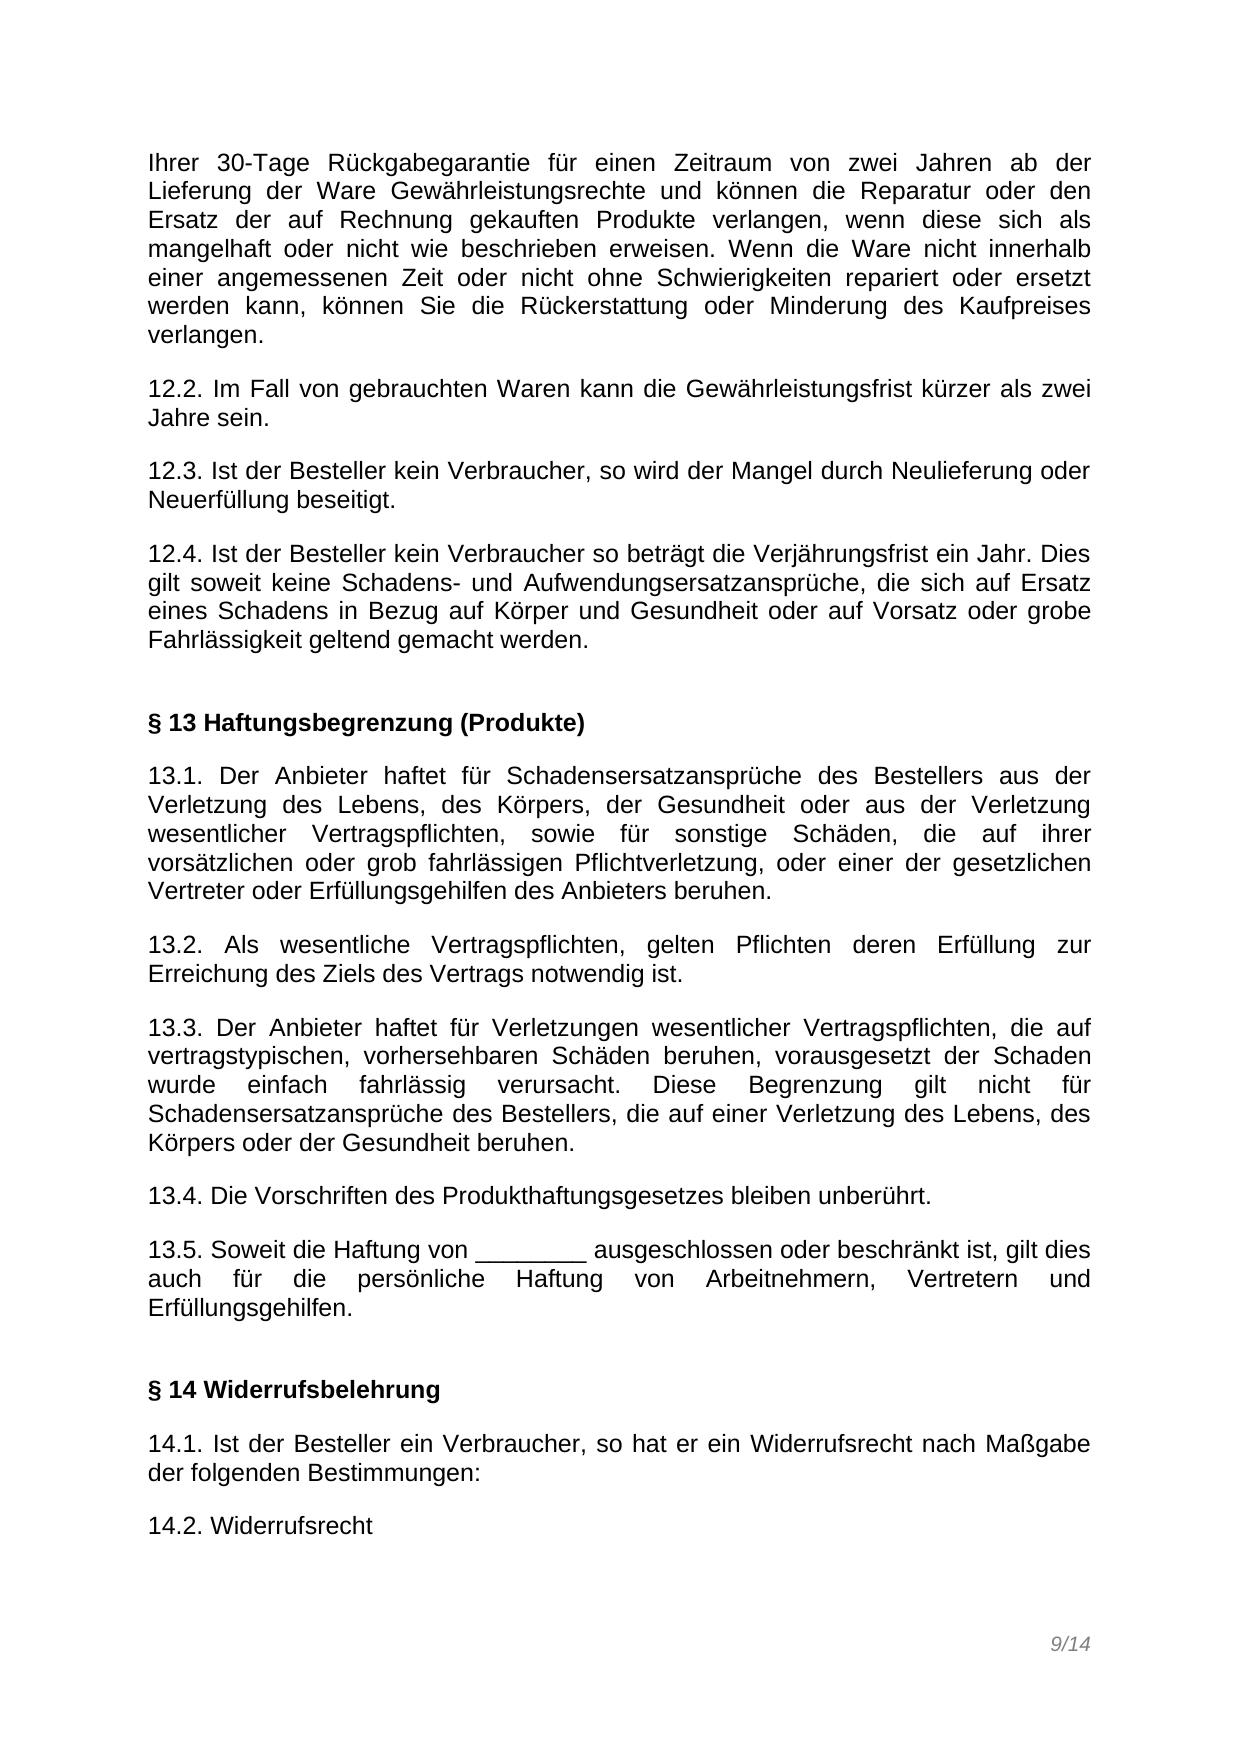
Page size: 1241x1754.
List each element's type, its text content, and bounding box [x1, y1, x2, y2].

text 12.3. Ist der Besteller kein Verbraucher, so wird der Mangel durch Neulieferung oder Neuerfüllung beseitigt. [148, 456, 1093, 514]
text 14.2. Widerrufsrecht [148, 1511, 1093, 1540]
text § 13 Haftungsbegrenzung (Produkte) [148, 679, 1093, 736]
text 13.3. Der Anbieter haftet für Verletzungen wesentlicher Vertragspflichten, die auf vertragstypischen, vorhersehbaren Schäden beruhen, vorausgesetzt der Schaden wurde einfach fahrlässig verursacht. Diese Begrenzung gilt nicht für Schadensersatzansprüche des Bestellers, die auf einer Verletzung des Lebens, des Körpers oder der Gesundheit beruhen. [148, 1013, 1093, 1156]
text 12.4. Ist der Besteller kein Verbraucher so beträgt die Verjährungsfrist ein Jahr. Dies gilt soweit keine Schadens- und Aufwendungsersatzansprüche, die sich auf Ersatz eines Schadens in Bezug auf Körper und Gesundheit oder auf Vorsatz oder grobe Fahrlässigkeit geltend gemacht werden. [148, 539, 1093, 654]
text 13.1. Der Anbieter haftet für Schadensersatzansprüche des Bestellers aus der Verletzung des Lebens, des Körpers, der Gesundheit oder aus der Verletzung wesentlicher Vertragspflichten, sowie für sonstige Schäden, die auf ihrer vorsätzlichen oder grob fahrlässigen Pflichtverletzung, oder einer der gesetzlichen Vertreter oder Erfüllungsgehilfen des Anbieters beruhen. [148, 761, 1093, 905]
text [148, 148, 1093, 349]
text 13.4. Die Vorschriften des Produkthaftungsgesetzes bleiben unberührt. [148, 1181, 1093, 1210]
text 13.2. Als wesentliche Vertragspflichten, gelten Pflichten deren Erfüllung zur Erreichung des Ziels des Vertrags notwendig ist. [148, 930, 1093, 988]
text 13.5. Soweit die Haftung von ________ ausgeschlossen oder beschränkt ist, gilt dies auch für die persönliche Haftung von Arbeitnehmern, Vertretern und Erfüllungsgehilfen. [148, 1235, 1093, 1321]
text 12.2. Im Fall von gebrauchten Waren kann die Gewährleistungsfrist kürzer als zwei Jahre sein. [148, 374, 1093, 431]
text § 14 Widerrufsbelehrung [148, 1346, 1093, 1404]
text 14.1. Ist der Besteller ein Verbraucher, so hat er ein Widerrufsrecht nach Maßgabe der folgenden Bestimmungen: [148, 1429, 1093, 1486]
